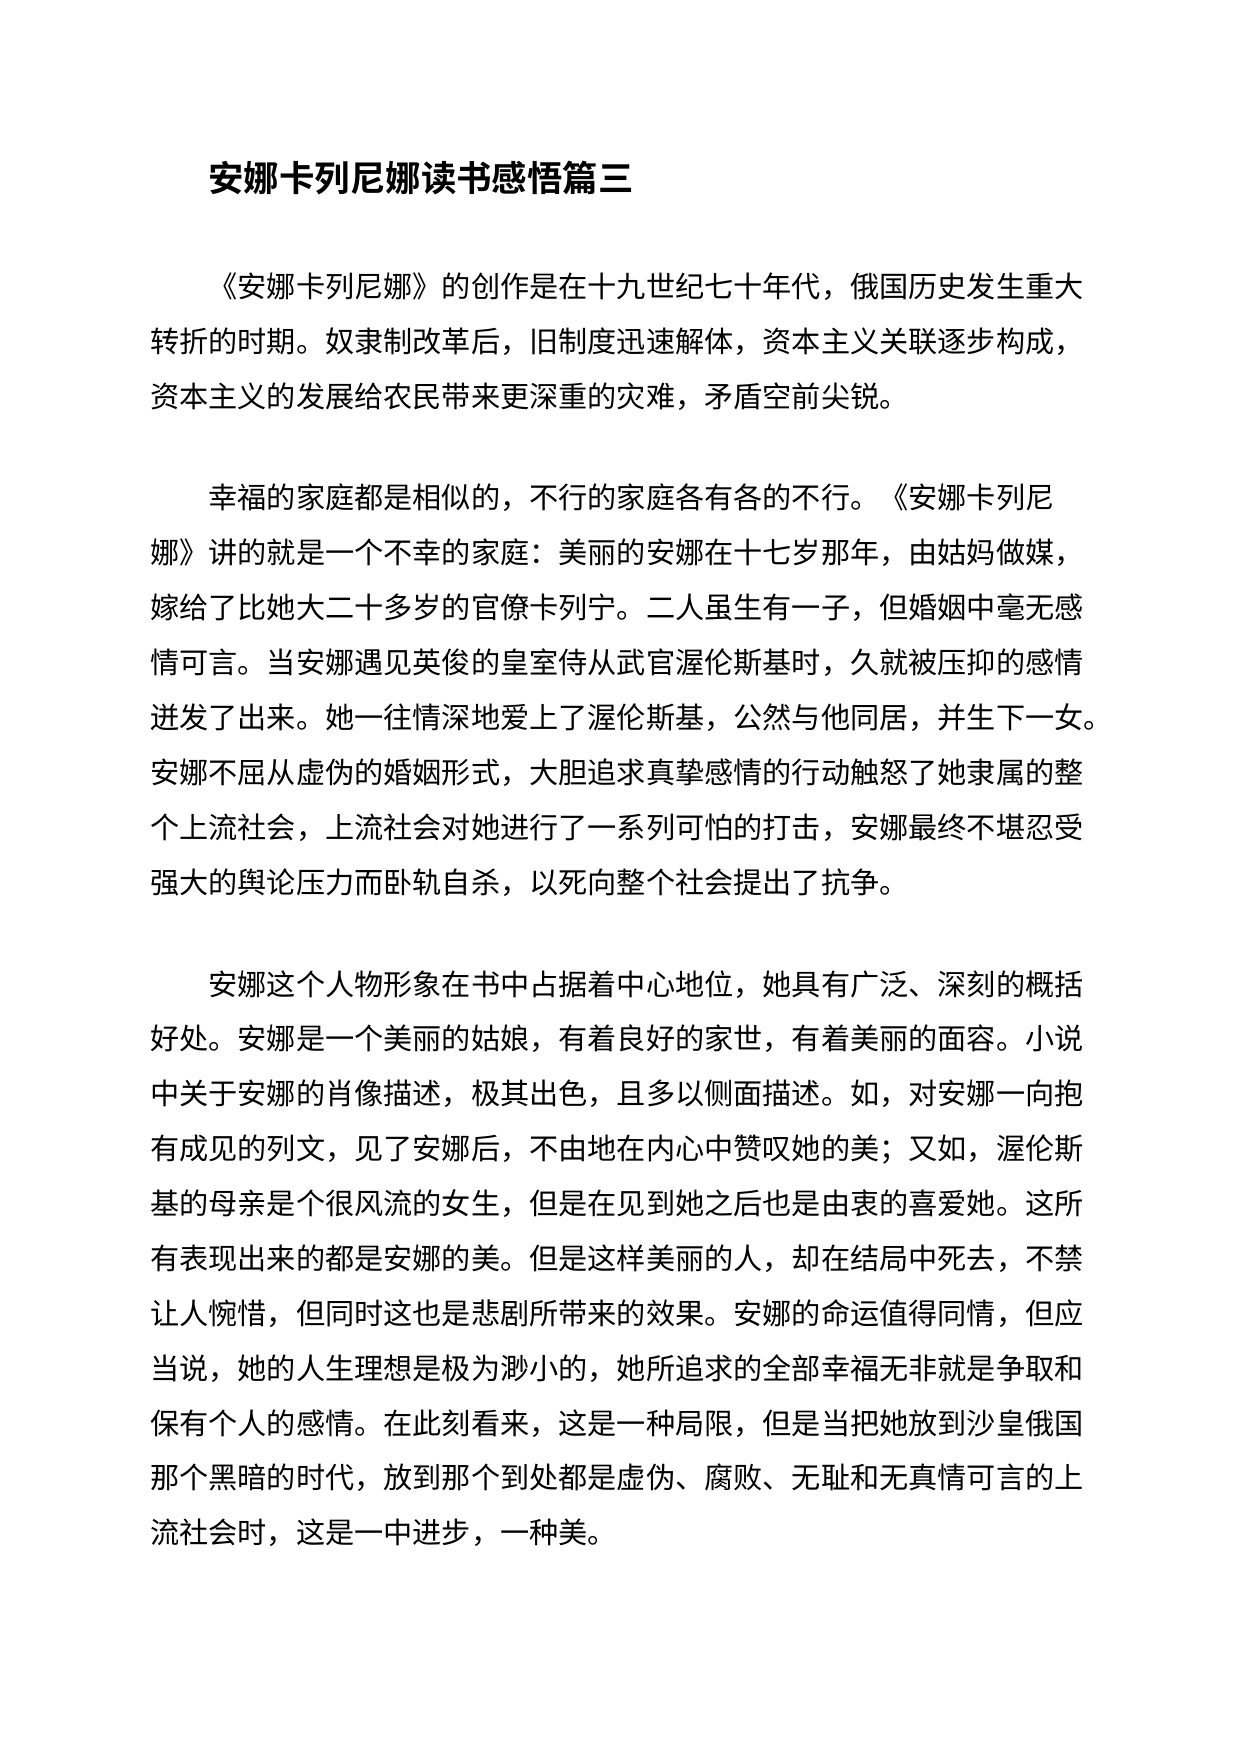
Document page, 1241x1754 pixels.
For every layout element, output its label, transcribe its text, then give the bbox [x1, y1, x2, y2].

text 安娜卡列尼娜读书感悟篇三 [150, 150, 1090, 201]
text 《安娜卡列尼娜》的创作是在十九世纪七十年代，俄国历史发生重大转折的时期。奴隶制改革后，旧制度迅速解体，资本主义关联逐步构成，资本主义的发展给农民带来更深重的灾难，矛盾空前尖锐。 [150, 263, 1090, 416]
text 幸福的家庭都是相似的，不行的家庭各有各的不行。《安娜卡列尼娜》讲的就是一个不幸的家庭：美丽的安娜在十七岁那年，由姑妈做媒，嫁给了比她大二十多岁的官僚卡列宁。二人虽生有一子，但婚姻中毫无感情可言。当安娜遇见英俊的皇室侍从武官渥伦斯基时，久就被压抑的感情迸发了出来。她一往情深地爱上了渥伦斯基，公然与他同居，并生下一女。安娜不屈从虚伪的婚姻形式，大胆追求真挚感情的行动触怒了她隶属的整个上流社会，上流社会对她进行了一系列可怕的打击，安娜最终不堪忍受强大的舆论压力而卧轨自杀，以死向整个社会提出了抗争。 [150, 475, 1090, 902]
text 安娜这个人物形象在书中占据着中心地位，她具有广泛、深刻的概括好处。安娜是一个美丽的姑娘，有着良好的家世，有着美丽的面容。小说中关于安娜的肖像描述，极其出色，且多以侧面描述。如，对安娜一向抱有成见的列文，见了安娜后，不由地在内心中赞叹她的美；又如，渥伦斯基的母亲是个很风流的女生，但是在见到她之后也是由衷的喜爱她。这所有表现出来的都是安娜的美。但是这样美丽的人，却在结局中死去，不禁让人惋惜，但同时这也是悲剧所带来的效果。安娜的命运值得同情，但应当说，她的人生理想是极为渺小的，她所追求的全部幸福无非就是争取和保有个人的感情。在此刻看来，这是一种局限，但是当把她放到沙皇俄国那个黑暗的时代，放到那个到处都是虚伪、腐败、无耻和无真情可言的上流社会时，这是一中进步，一种美。 [150, 961, 1090, 1552]
